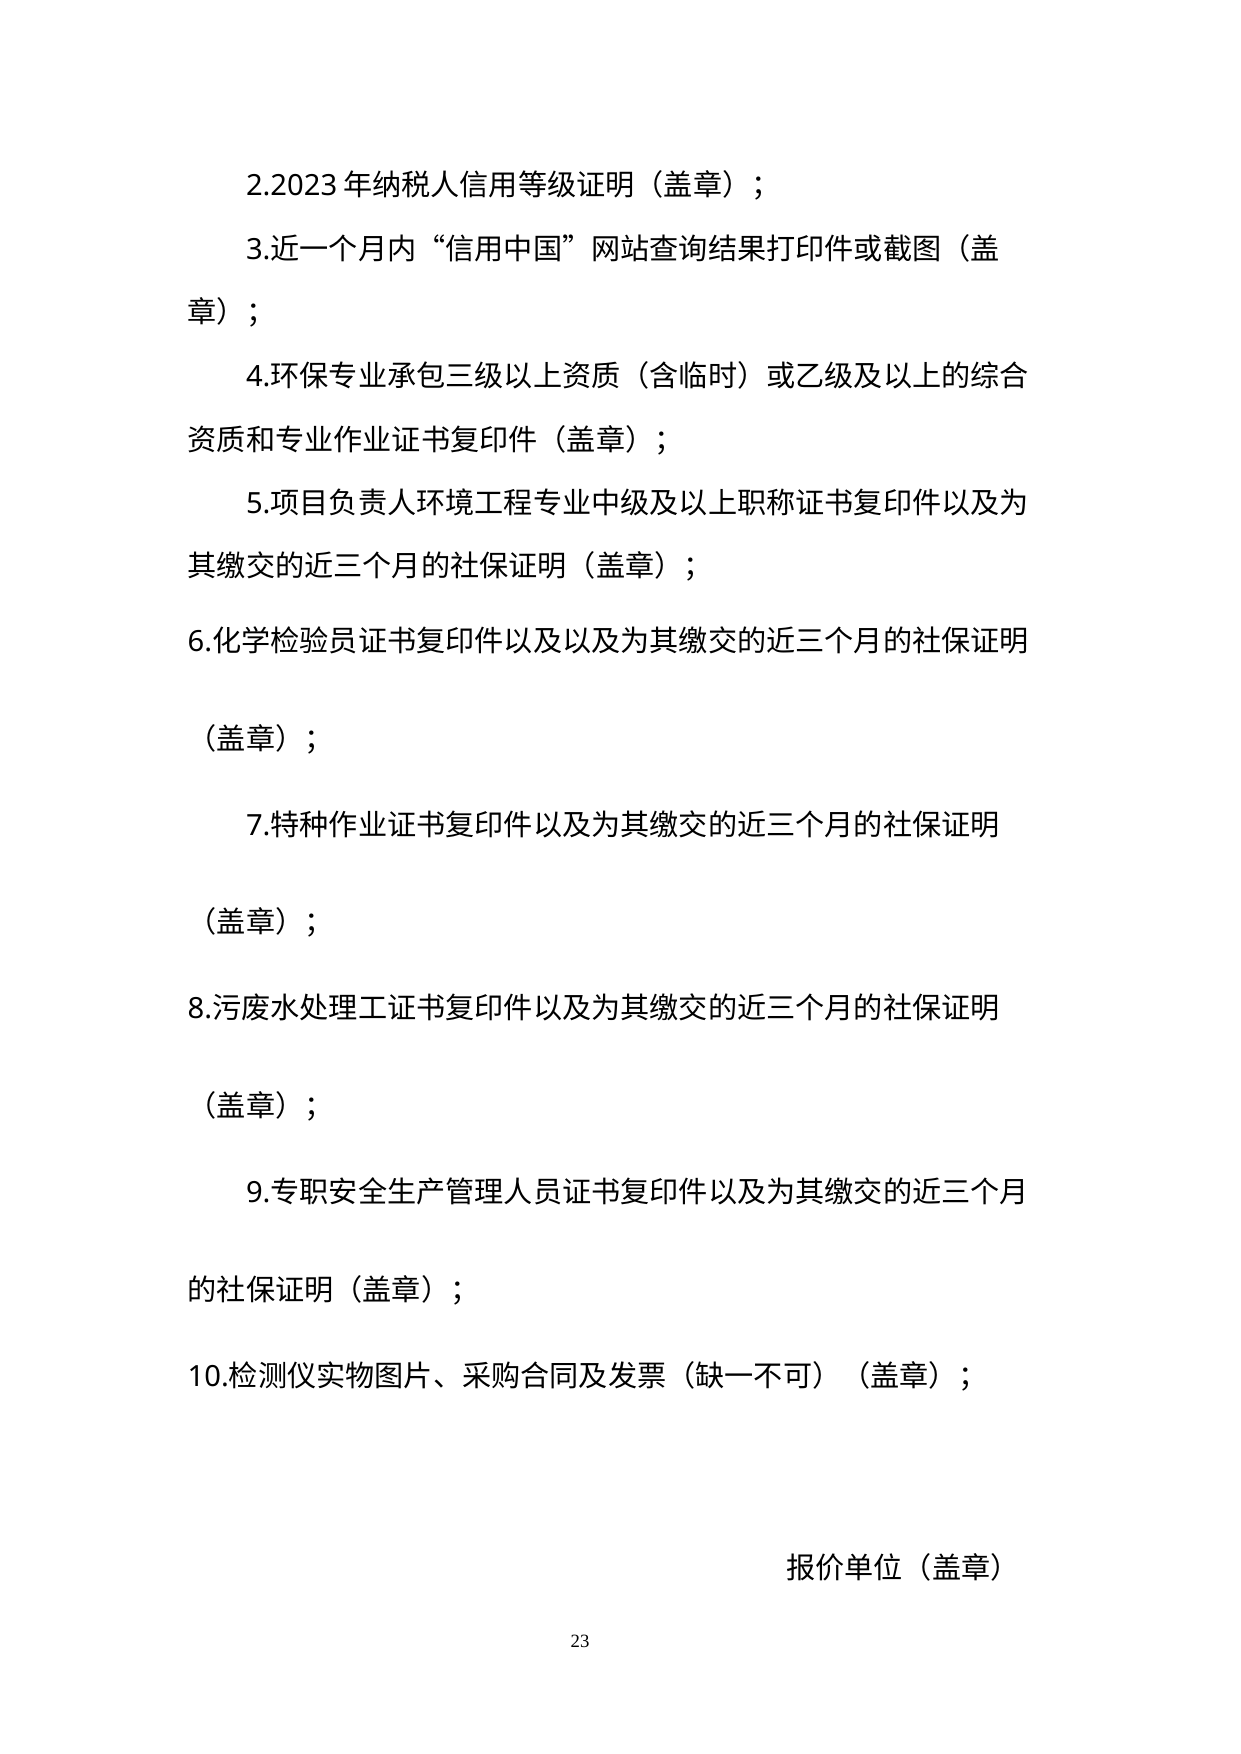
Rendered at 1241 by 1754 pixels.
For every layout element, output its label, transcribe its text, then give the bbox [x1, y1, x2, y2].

list 3.近一个月内“信用中国”网站查询结果打印件或截图（盖章）； [187, 226, 1053, 331]
list 5.项目负责人环境工程专业中级及以上职称证书复印件以及为其缴交的近三个月的社保证明（盖章）； [187, 479, 1053, 585]
list 8.污废水处理工证书复印件以及为其缴交的近三个月的社保证明（盖章）； [187, 974, 1053, 1136]
list 7.特种作业证书复印件以及为其缴交的近三个月的社保证明（盖章）； [187, 790, 1053, 953]
text 报价单位（盖章） ： 时 间： [786, 1536, 1053, 1590]
list 9.专职安全生产管理人员证书复印件以及为其缴交的近三个月的社保证明（盖章）； [187, 1157, 1053, 1320]
list 4.环保专业承包三级以上资质（含临时）或乙级及以上的综合资质和专业作业证书复印件（盖章）； [187, 352, 1053, 458]
text 2.2023年纳税人信用等级证明（盖章）； [187, 162, 1053, 204]
list 6.化学检验员证书复印件以及以及为其缴交的近三个月的社保证明（盖章）； [187, 606, 1053, 769]
list 10.检测仪实物图片、采购合同及发票（缺一不可）（盖章）； [187, 1341, 1053, 1406]
